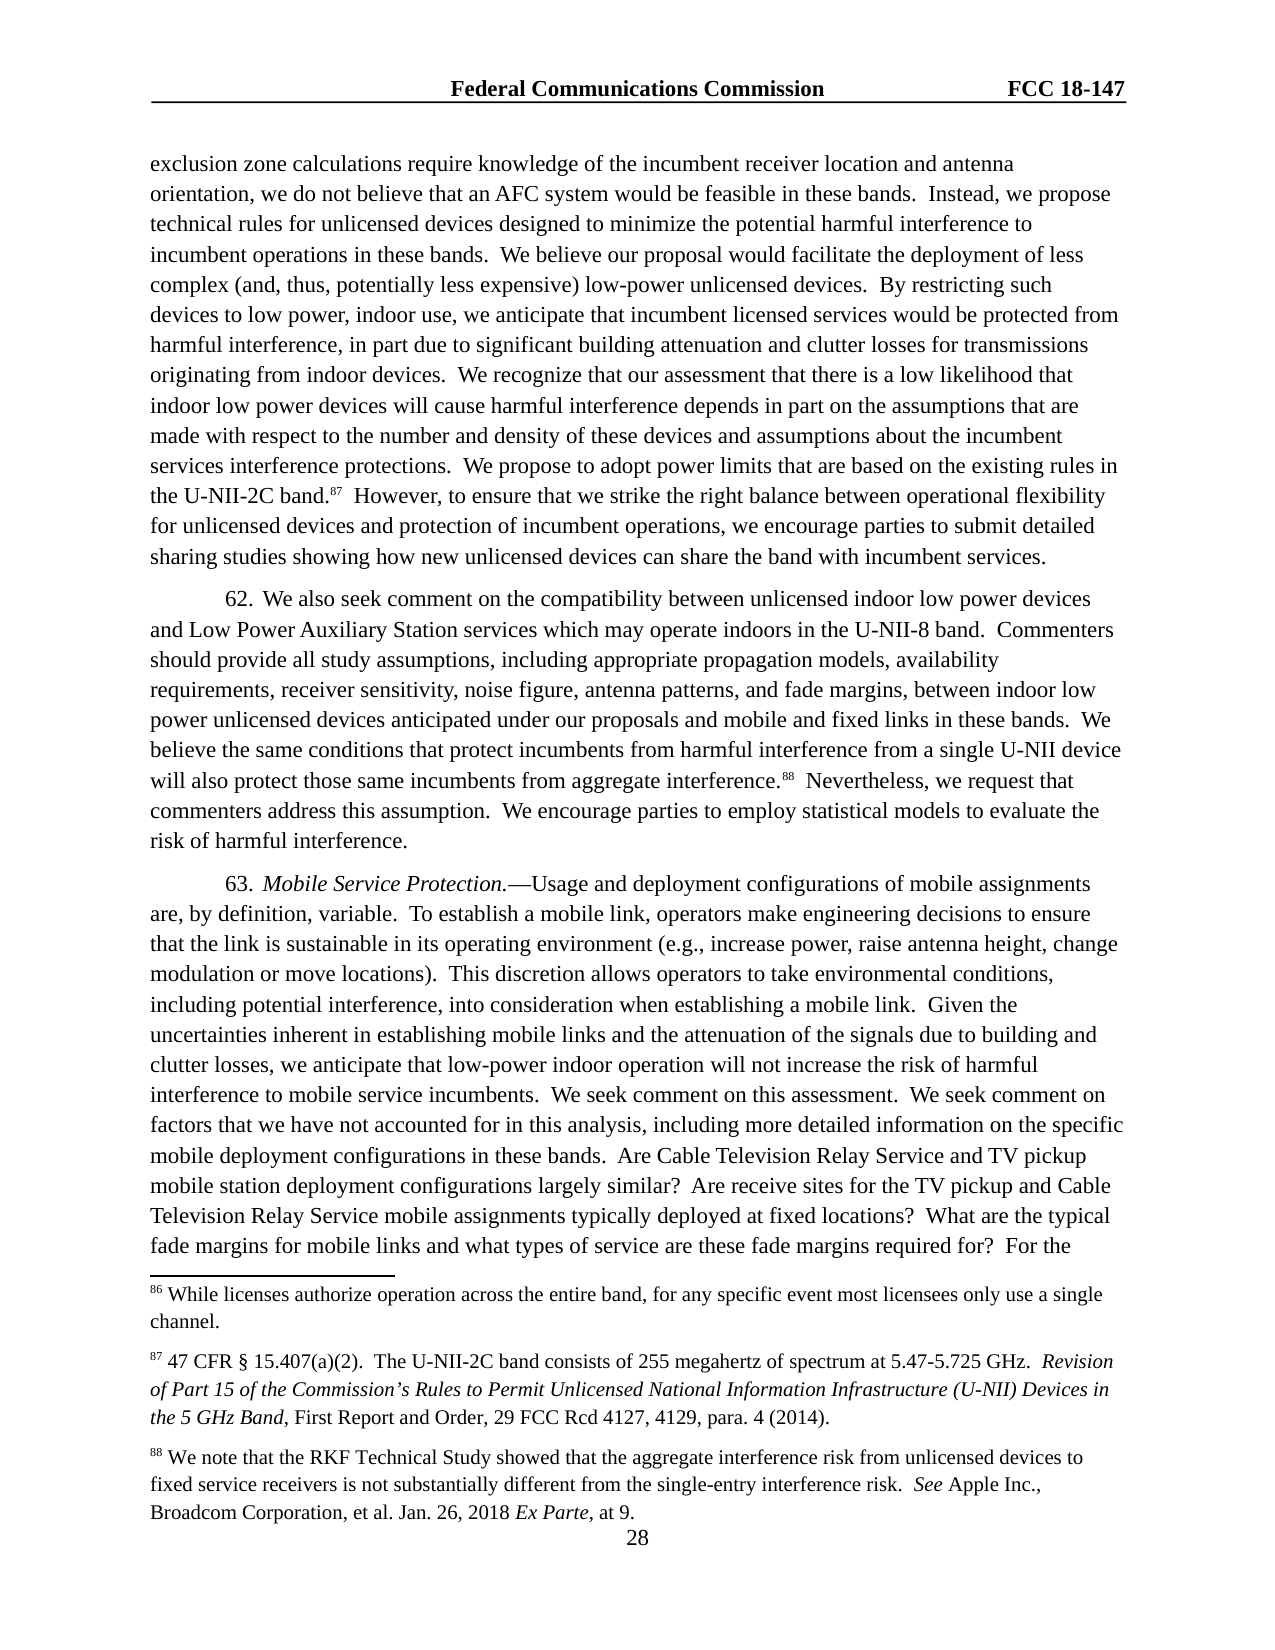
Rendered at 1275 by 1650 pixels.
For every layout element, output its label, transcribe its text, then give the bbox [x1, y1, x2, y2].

text We also seek comment on the compatibility between unlicensed indoor low power devices and Low Power Auxiliary Station services which may operate indoors in the U-NII-8 band. Commenters should provide all study assumptions, including appropriate propagation models, availability requirements, receiver sensitivity, noise figure, antenna patterns, and fade margins, between indoor low power unlicensed devices anticipated under our proposals and mobile and fixed links in these bands. We believe the same conditions that protect incumbents from harmful interference from a single U-NII device will also protect those same incumbents from aggregate interference. Nevertheless, we request that commenters address this assumption. We encourage parties to employ statistical models to evaluate the risk of harmful interference. [150, 585, 1125, 853]
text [150, 870, 1125, 1259]
